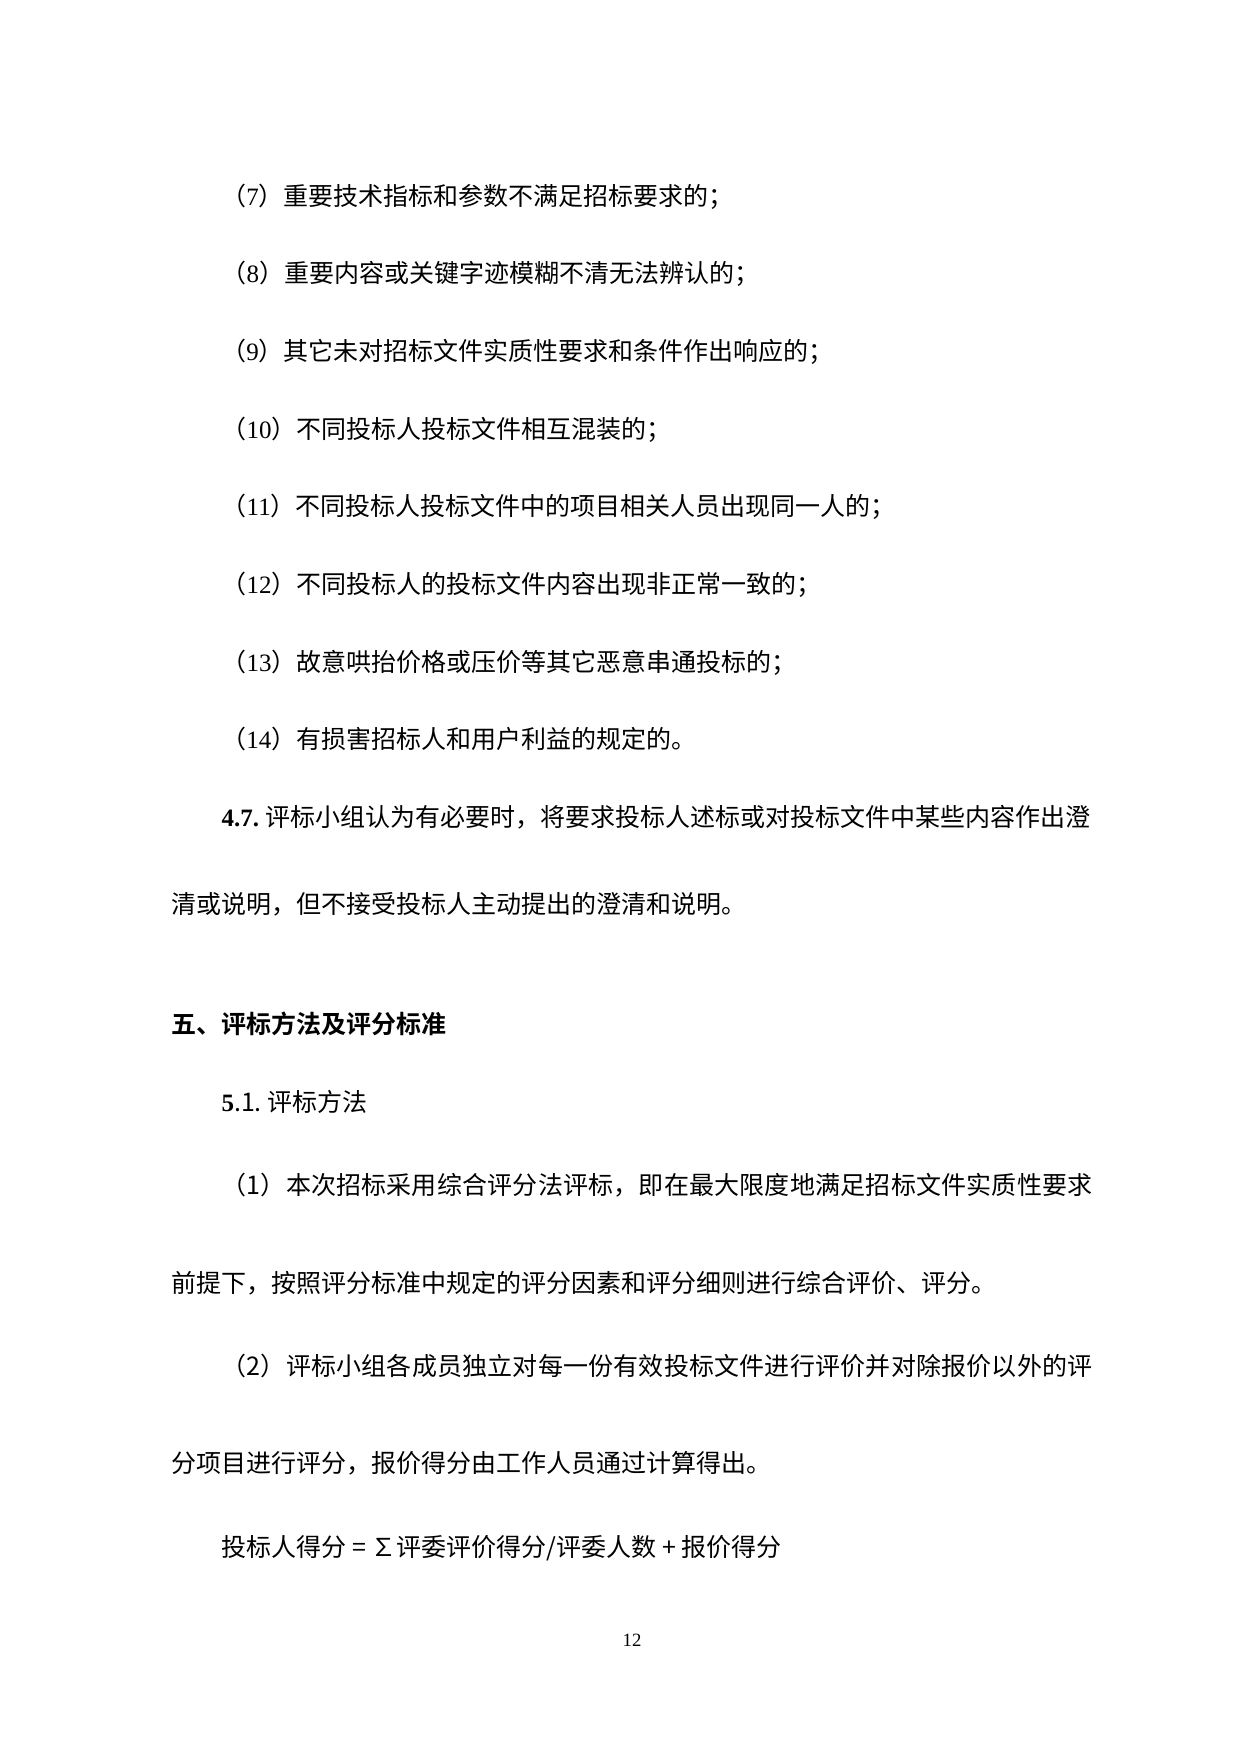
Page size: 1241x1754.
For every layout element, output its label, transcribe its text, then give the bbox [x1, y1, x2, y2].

text （9）其它未对招标文件实质性要求和条件作出响应的； [171, 317, 1092, 382]
text （7）重要技术指标和参数不满足招标要求的； [171, 162, 1092, 227]
text （12）不同投标人的投标文件内容出现非正常一致的； [171, 550, 1092, 615]
text （14）有损害招标人和用户利益的规定的。 [171, 705, 1092, 770]
text （10）不同投标人投标文件相互混装的； [171, 395, 1092, 460]
text 五、评标方法及评分标准 [171, 991, 1092, 1056]
text 4.7. 评标小组认为有必要时，将要求投标人述标或对投标文件中某些内容作出澄清或说明，但不接受投标人主动提出的澄清和说明。 [171, 783, 1092, 936]
text （8）重要内容或关键字迹模糊不清无法辨认的； [171, 239, 1092, 304]
text 5.1. 评标方法 [171, 1068, 1092, 1133]
text （2）评标小组各成员独立对每一份有效投标文件进行评价并对除报价以外的评分项目进行评分，报价得分由工作人员通过计算得出。 [171, 1332, 1092, 1494]
text （13）故意哄抬价格或压价等其它恶意串通投标的； [171, 628, 1092, 693]
text （1）本次招标采用综合评分法评标，即在最大限度地满足招标文件实质性要求前提下，按照评分标准中规定的评分因素和评分细则进行综合评价、评分。 [171, 1151, 1092, 1314]
text 投标人得分 = ∑评委评价得分/评委人数 + 报价得分 [171, 1513, 1092, 1578]
text （11）不同投标人投标文件中的项目相关人员出现同一人的； [171, 472, 1092, 537]
